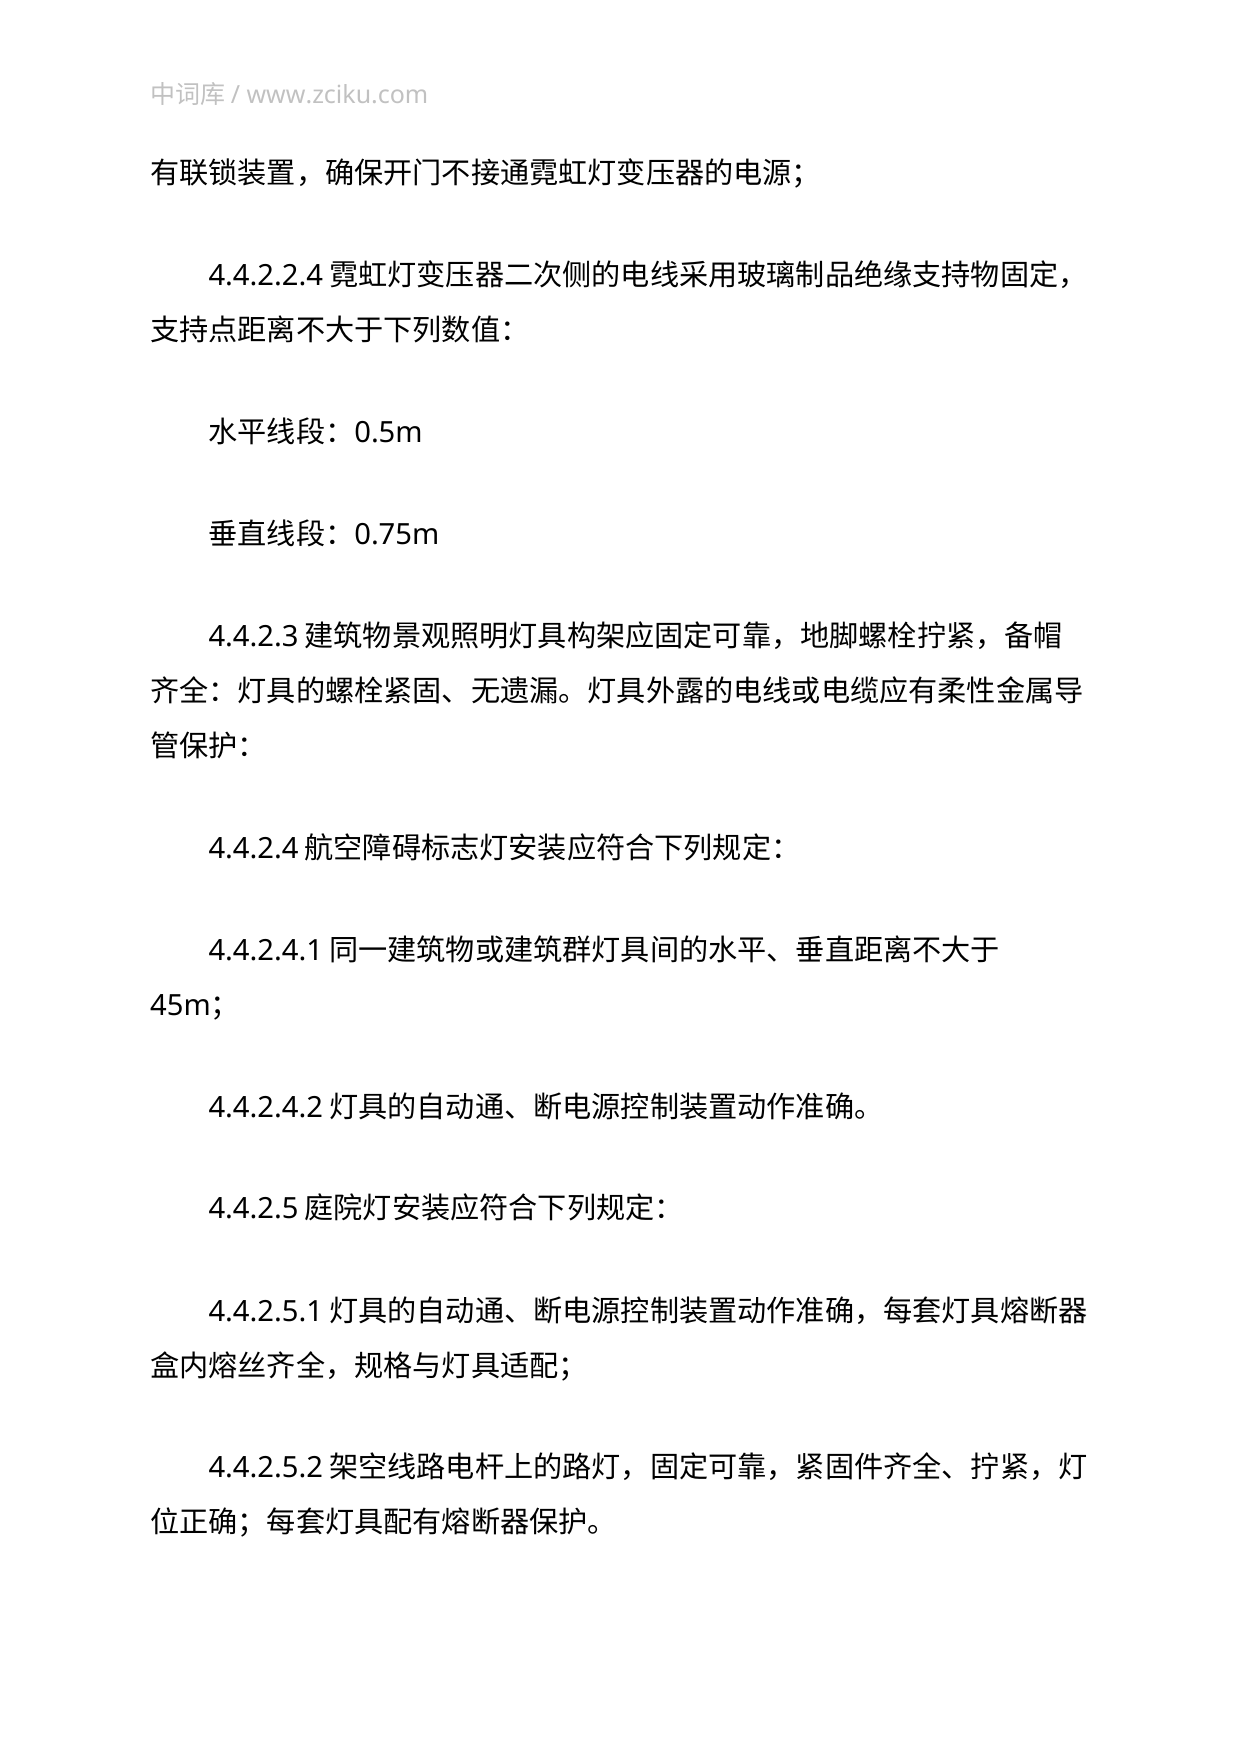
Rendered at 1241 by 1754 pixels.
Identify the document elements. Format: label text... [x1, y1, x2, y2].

text 4.4.2.5.2架空线路电杆上的路灯，固定可靠，紧固件齐全、拧紧，灯位正确；每套灯具配有熔断器保护。 [150, 1444, 1090, 1541]
text 4.4.2.5庭院灯安装应符合下列规定： [150, 1185, 1090, 1227]
text 4.4.2.3建筑物景观照明灯具构架应固定可靠，地脚螺栓拧紧，备帽齐全：灯具的螺栓紧固、无遗漏。灯具外露的电线或电缆应有柔性金属导管保护： [150, 612, 1090, 765]
text 4.4.2.2.4霓虹灯变压器二次侧的电线采用玻璃制品绝缘支持物固定，支持点距离不大于下列数值： [150, 252, 1090, 349]
text 4.4.2.4.2灯具的自动通、断电源控制装置动作准确。 [150, 1083, 1090, 1126]
text 水平线段：0.5m [150, 408, 1090, 451]
text 垂直线段：0.75m [150, 511, 1090, 553]
text 4.4.2.4.1同一建筑物或建筑群灯具间的水平、垂直距离不大于45m； [150, 926, 1090, 1023]
text 4.4.2.5.1灯具的自动通、断电源控制装置动作准确，每套灯具熔断器盒内熔丝齐全，规格与灯具适配； [150, 1287, 1090, 1384]
text 4.4.2.4航空障碍标志灯安装应符合下列规定： [150, 824, 1090, 867]
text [150, 150, 1090, 192]
